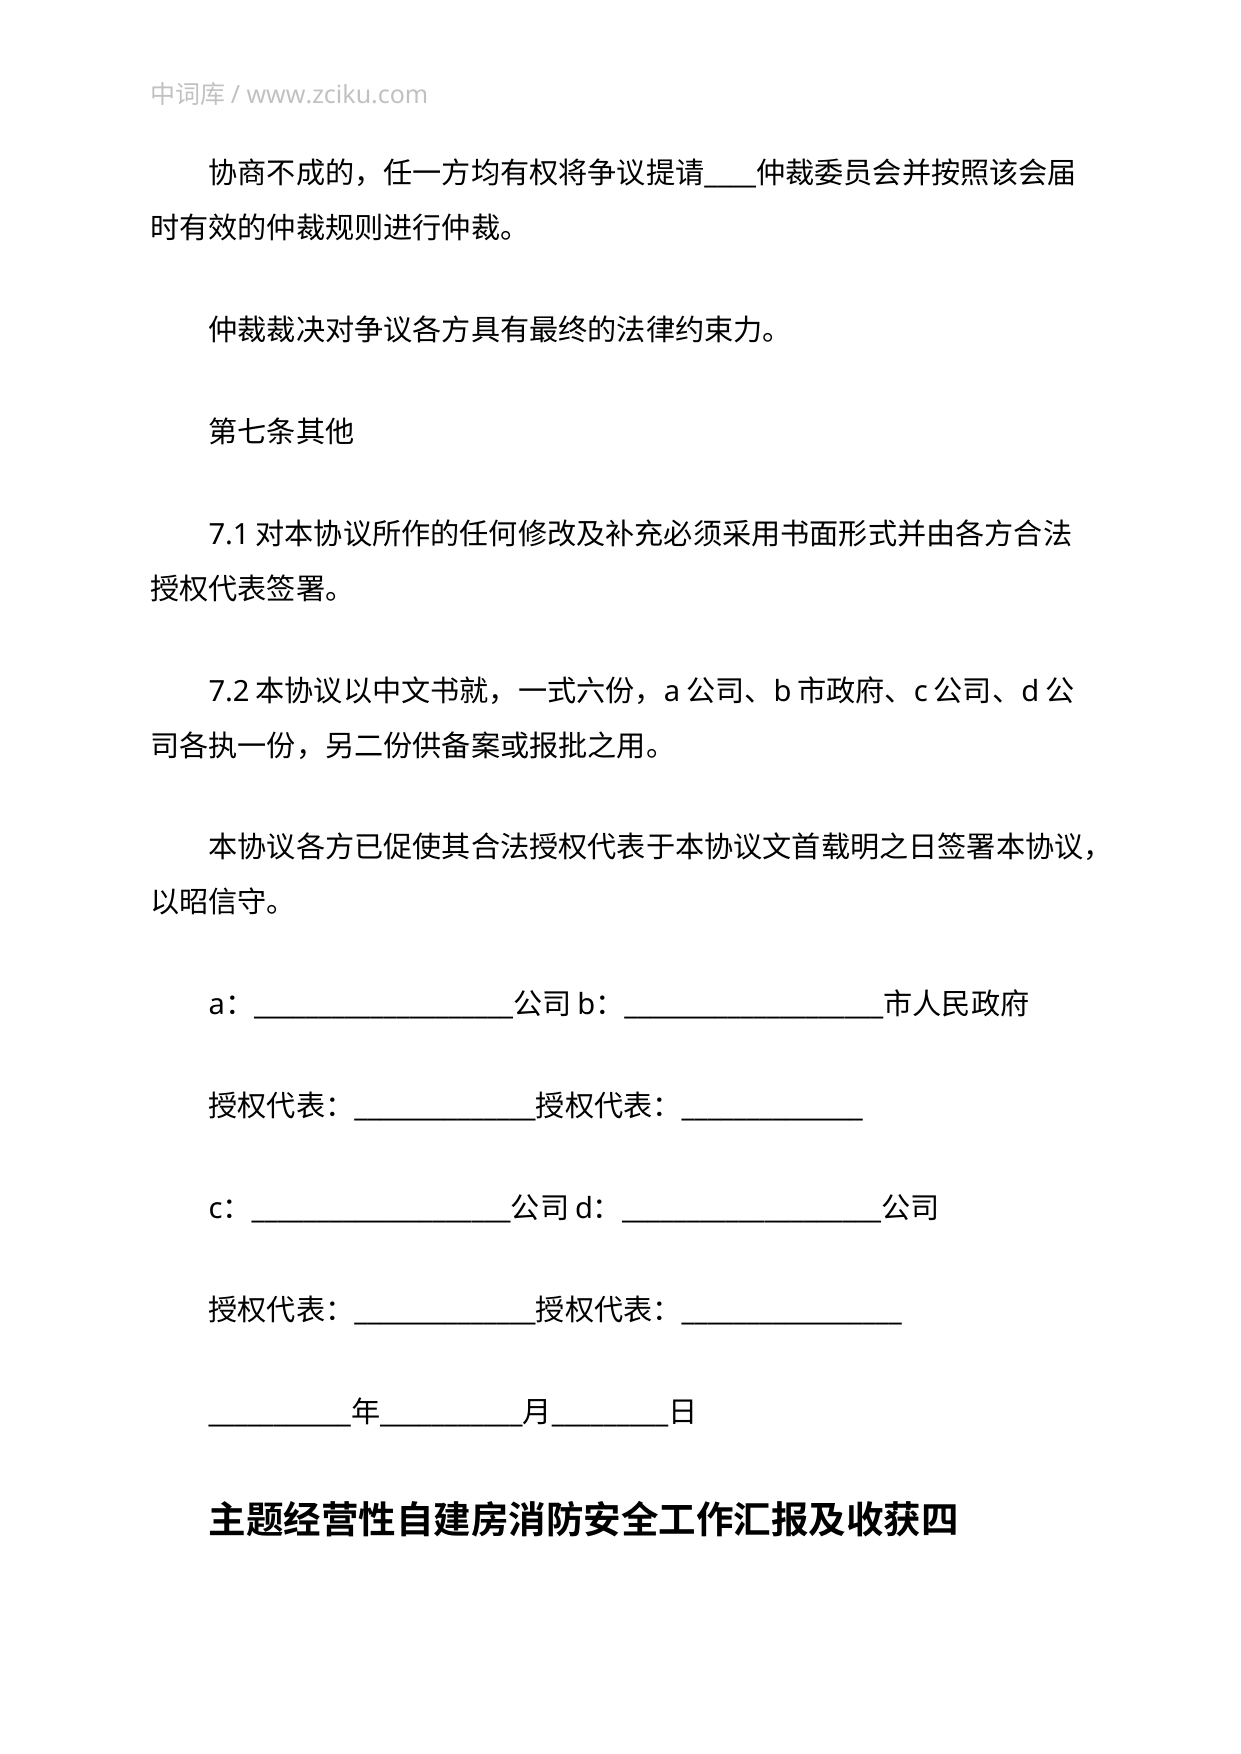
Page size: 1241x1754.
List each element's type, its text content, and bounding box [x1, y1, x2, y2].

text 本协议各方已促使其合法授权代表于本协议文首载明之日签署本协议，以昭信守。 [150, 824, 1090, 921]
text 主题经营性自建房消防安全工作汇报及收获四 [150, 1490, 1090, 1545]
text ___________年___________月_________日 [150, 1388, 1090, 1431]
text 授权代表：______________授权代表：______________ [150, 1082, 1090, 1125]
text a：____________________公司b：____________________市人民政府 [150, 981, 1090, 1023]
text 授权代表：______________授权代表：_________________ [150, 1286, 1090, 1329]
text 7.1对本协议所作的任何修改及补充必须采用书面形式并由各方合法授权代表签署。 [150, 510, 1090, 608]
text 7.2本协议以中文书就，一式六份，a公司、b市政府、c公司、d公司各执一份，另二份供备案或报批之用。 [150, 667, 1090, 764]
text 仲裁裁决对争议各方具有最终的法律约束力。 [150, 307, 1090, 349]
text 协商不成的，任一方均有权将争议提请____仲裁委员会并按照该会届时有效的仲裁规则进行仲裁。 [150, 150, 1090, 247]
text 第七条其他 [150, 408, 1090, 451]
text c：____________________公司d：____________________公司 [150, 1184, 1090, 1227]
